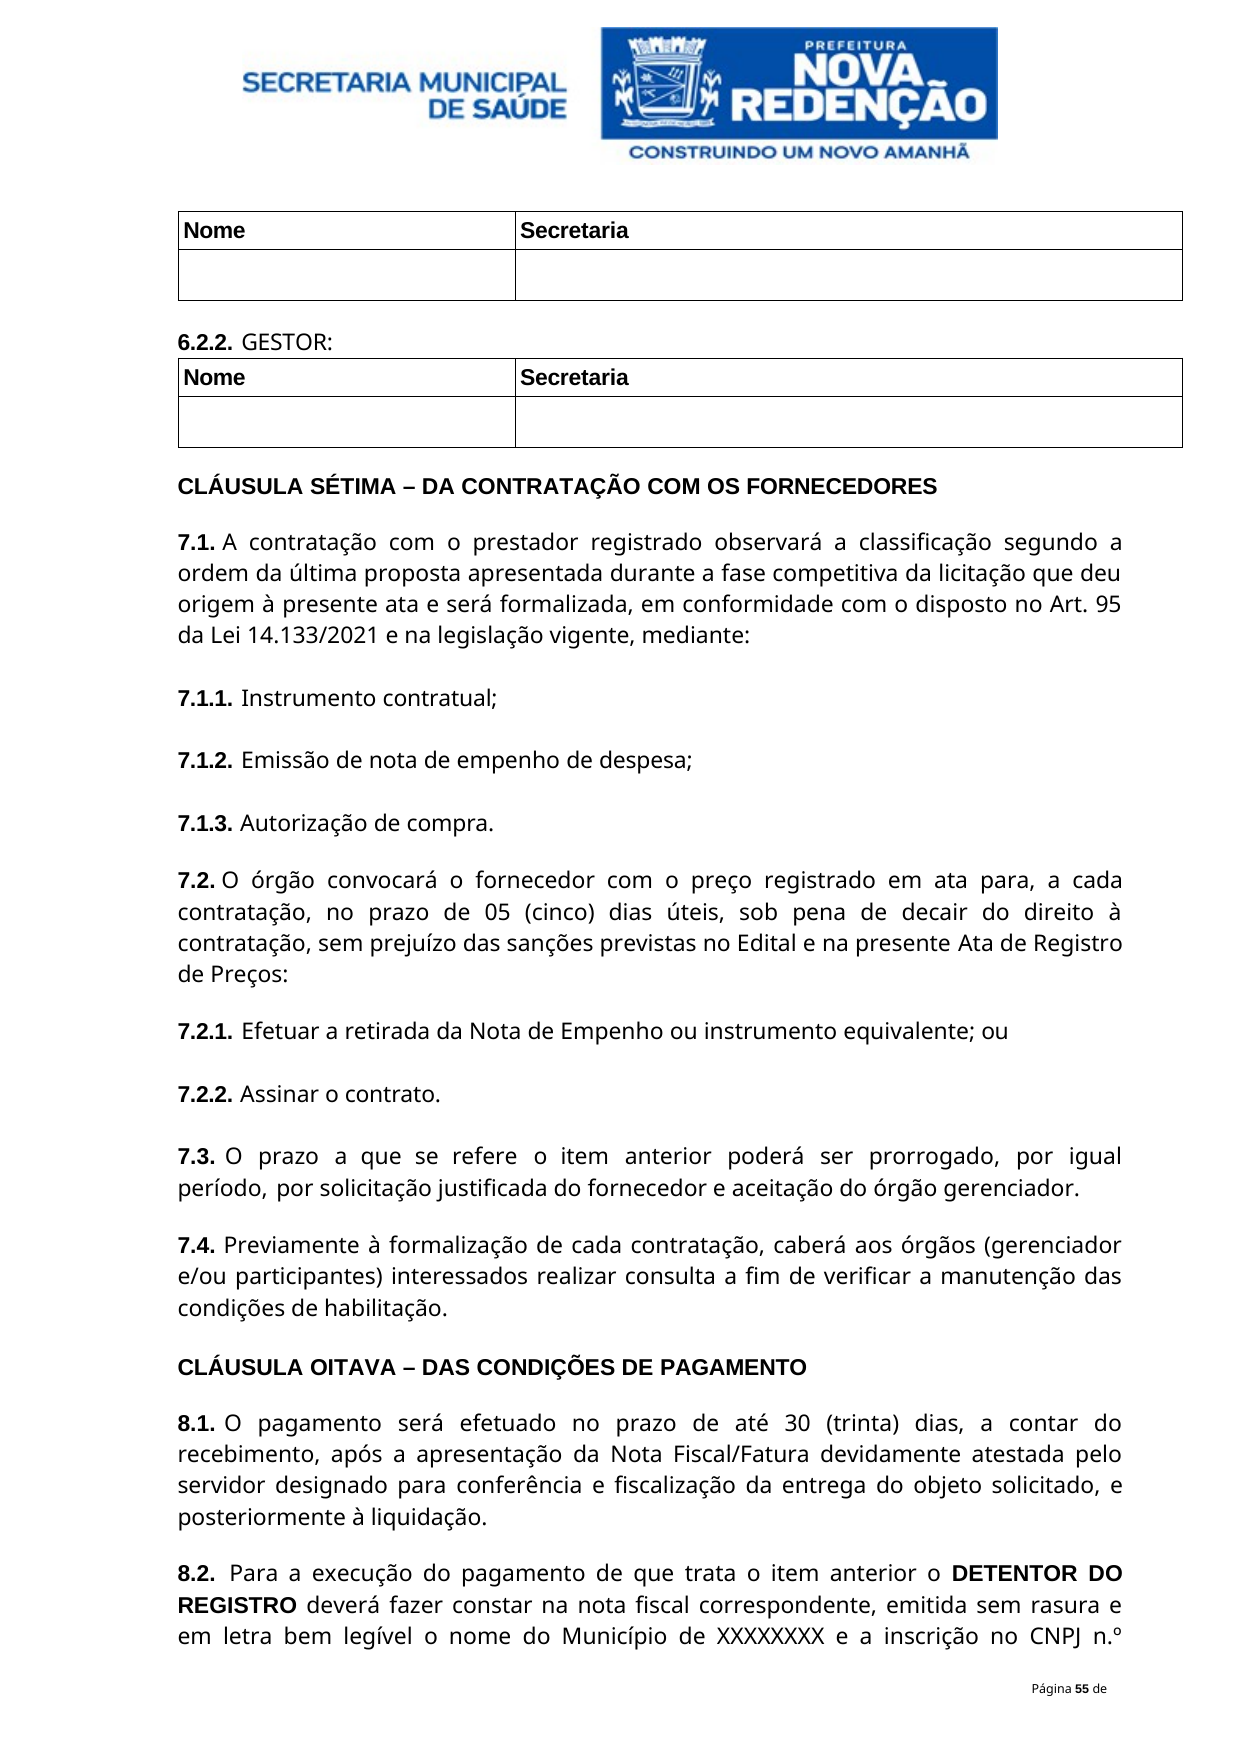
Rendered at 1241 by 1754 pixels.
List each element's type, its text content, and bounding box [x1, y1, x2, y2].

list Instrumento contratual; [177, 682, 1196, 713]
list O órgão convocará o fornecedor com o preço registrado em ata para, a cada contratação, no prazo de 05 (cinco) dias úteis, sob pena de decair do direito à contratação, sem prejuízo das sanções previstas no Edital e na presente Ata de Registro de Preços: [177, 864, 1123, 989]
table_header Nome [179, 359, 515, 396]
table_cell [179, 250, 515, 300]
picture [242, 27, 998, 165]
table_header Secretaria [516, 359, 1182, 396]
table_cell [516, 397, 1182, 447]
table_cell [516, 250, 1182, 300]
list Previamente à formalização de cada contratação, caberá aos órgãos (gerenciador e/ou participantes) interessados realizar consulta a fim de verificar a manutenção das condições de habilitação. [177, 1229, 1123, 1323]
list GESTOR: [177, 326, 1196, 357]
list Autorização de compra. [177, 807, 1196, 838]
list Assinar o contrato. [177, 1078, 1196, 1109]
list Emissão de nota de empenho de despesa; [177, 744, 1196, 776]
list O prazo a que se refere o item anterior poderá ser prorrogado, por igual período, por solicitação justificada do fornecedor e aceitação do órgão gerenciador. [177, 1140, 1122, 1203]
table_header Nome [179, 212, 515, 248]
list O pagamento será efetuado no prazo de até 30 (trinta) dias, a contar do recebimento, após a apresentação da Nota Fiscal/Fatura devidamente atestada pelo servidor designado para conferência e fiscalização da entrega do objeto solicitado, e posteriormente à liquidação. [177, 1407, 1123, 1532]
list A contratação com o prestador registrado observará a classificação segundo a ordem da última proposta apresentada durante a fase competitiva da licitação que deu origem à presente ata e será formalizada, em conformidade com o disposto no Art. 95 da Lei 14.133/2021 e na legislação vigente, mediante: [177, 526, 1123, 651]
subtitle CLÁUSULA OITAVA – DAS CONDIÇÕES DE PAGAMENTO [177, 1354, 1196, 1380]
table_cell [179, 397, 515, 447]
subtitle CLÁUSULA SÉTIMA – DA CONTRATAÇÃO COM OS FORNECEDORES [177, 473, 1196, 499]
list Efetuar a retirada da Nota de Empenho ou instrumento equivalente; ou [177, 1015, 1196, 1046]
table_header Secretaria [516, 212, 1182, 248]
